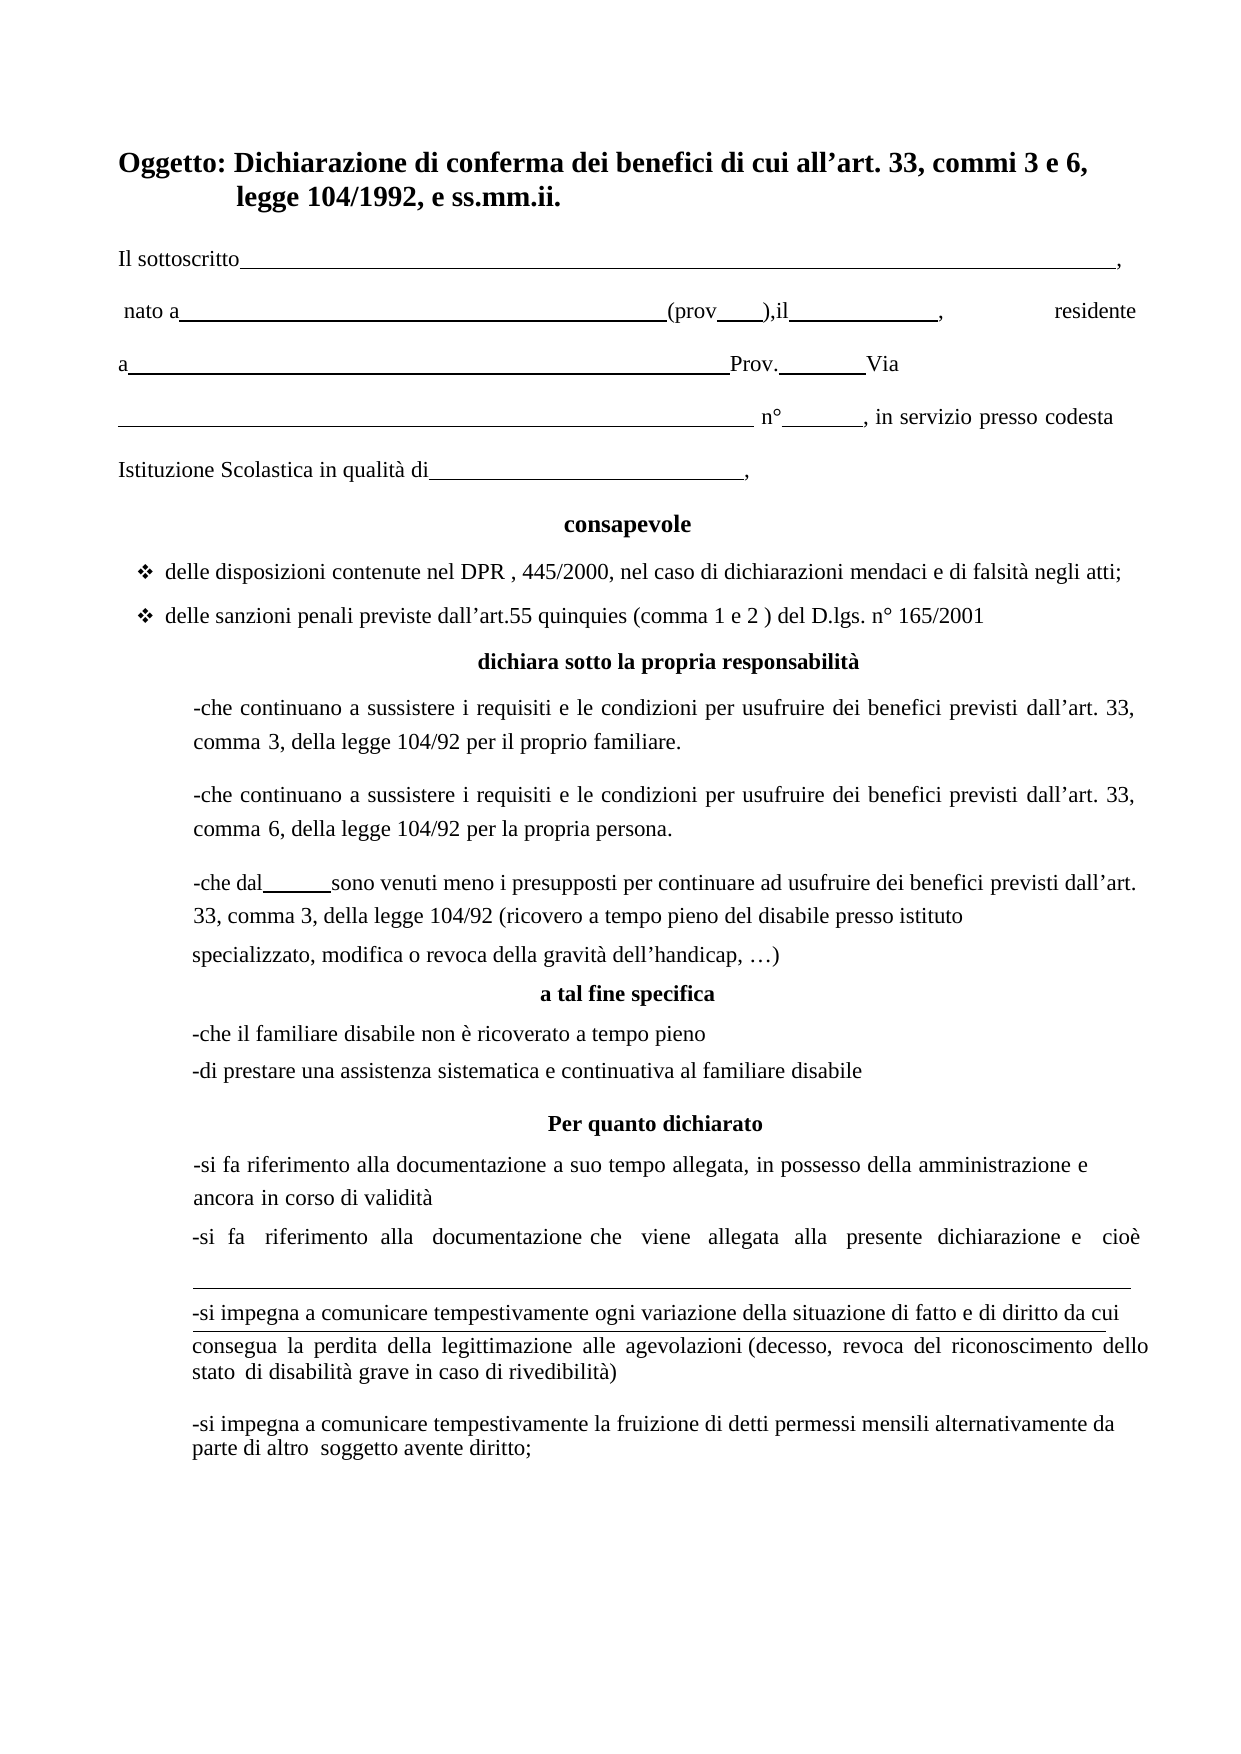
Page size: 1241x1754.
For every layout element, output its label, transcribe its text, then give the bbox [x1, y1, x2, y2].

list -che continuano a sussistere i requisiti e le condizioni per usufruire dei benefici previsti dall’art. 33, comma 3, della legge 104/92 per il proprio familiare. [193, 694, 1137, 754]
text specializzato, modifica o revoca della gravità dell’handicap, …) [192, 941, 933, 967]
text Il sottoscritto , nato a (prov ),il , residente [118, 245, 1137, 324]
title Oggetto: Dichiarazione di conferma dei benefici di cui all’art. 33, commi 3 e 6, legge 104/1992, e ss.mm.ii. [118, 145, 1090, 212]
list -si impegna a comunicare tempestivamente ogni variazione della situazione di fatto e di diritto da cui [192, 1293, 1148, 1327]
list delle sanzioni penali previste dall’art.55 quinquies (comma 1 e 2 ) del D.lgs. n° 165/2001 [136, 602, 1148, 629]
list -che il familiare disabile non è ricoverato a tempo pieno [192, 1021, 1148, 1047]
subtitle a tal fine specifica [322, 980, 933, 1007]
subtitle Per quanto dichiarato [548, 1110, 1148, 1137]
text n° , in servizio presso codesta Istituzione Scolastica in qualità di , [118, 403, 1137, 482]
list -di prestare una assistenza sistematica e continuativa al familiare disabile [192, 1057, 1148, 1083]
text a Prov. Via [118, 350, 1148, 377]
subtitle dichiara sotto la propria responsabilità [396, 648, 941, 674]
text consegua la perdita della legittimazione alle agevolazioni (decesso, revoca del riconoscimento dello stato di disabilità grave in caso di rivedibilità) [192, 1327, 1148, 1385]
list -si fa riferimento alla documentazione a suo tempo allegata, in possesso della amministrazione e ancora in corso di validità [193, 1151, 1137, 1211]
list -si impegna a comunicare tempestivamente la fruizione di detti permessi mensili alternativamente da parte di altro soggetto avente diritto; [192, 1412, 1137, 1461]
subtitle consapevole [563, 509, 1148, 538]
list delle disposizioni contenute nel DPR , 445/2000, nel caso di dichiarazioni mendaci e di falsità negli atti; [136, 558, 1148, 584]
list -si fa riferimento alla documentazione che viene allegata alla presente dichiarazione e cioè [192, 1223, 1148, 1250]
list -che continuano a sussistere i requisiti e le condizioni per usufruire dei benefici previsti dall’art. 33, comma 6, della legge 104/92 per la propria persona. [193, 781, 1137, 841]
list -che dal sono venuti meno i presupposti per continuare ad usufruire dei benefici previsti dall’art. 33, comma 3, della legge 104/92 (ricovero a tempo pieno del disabile presso istituto [193, 869, 1137, 929]
